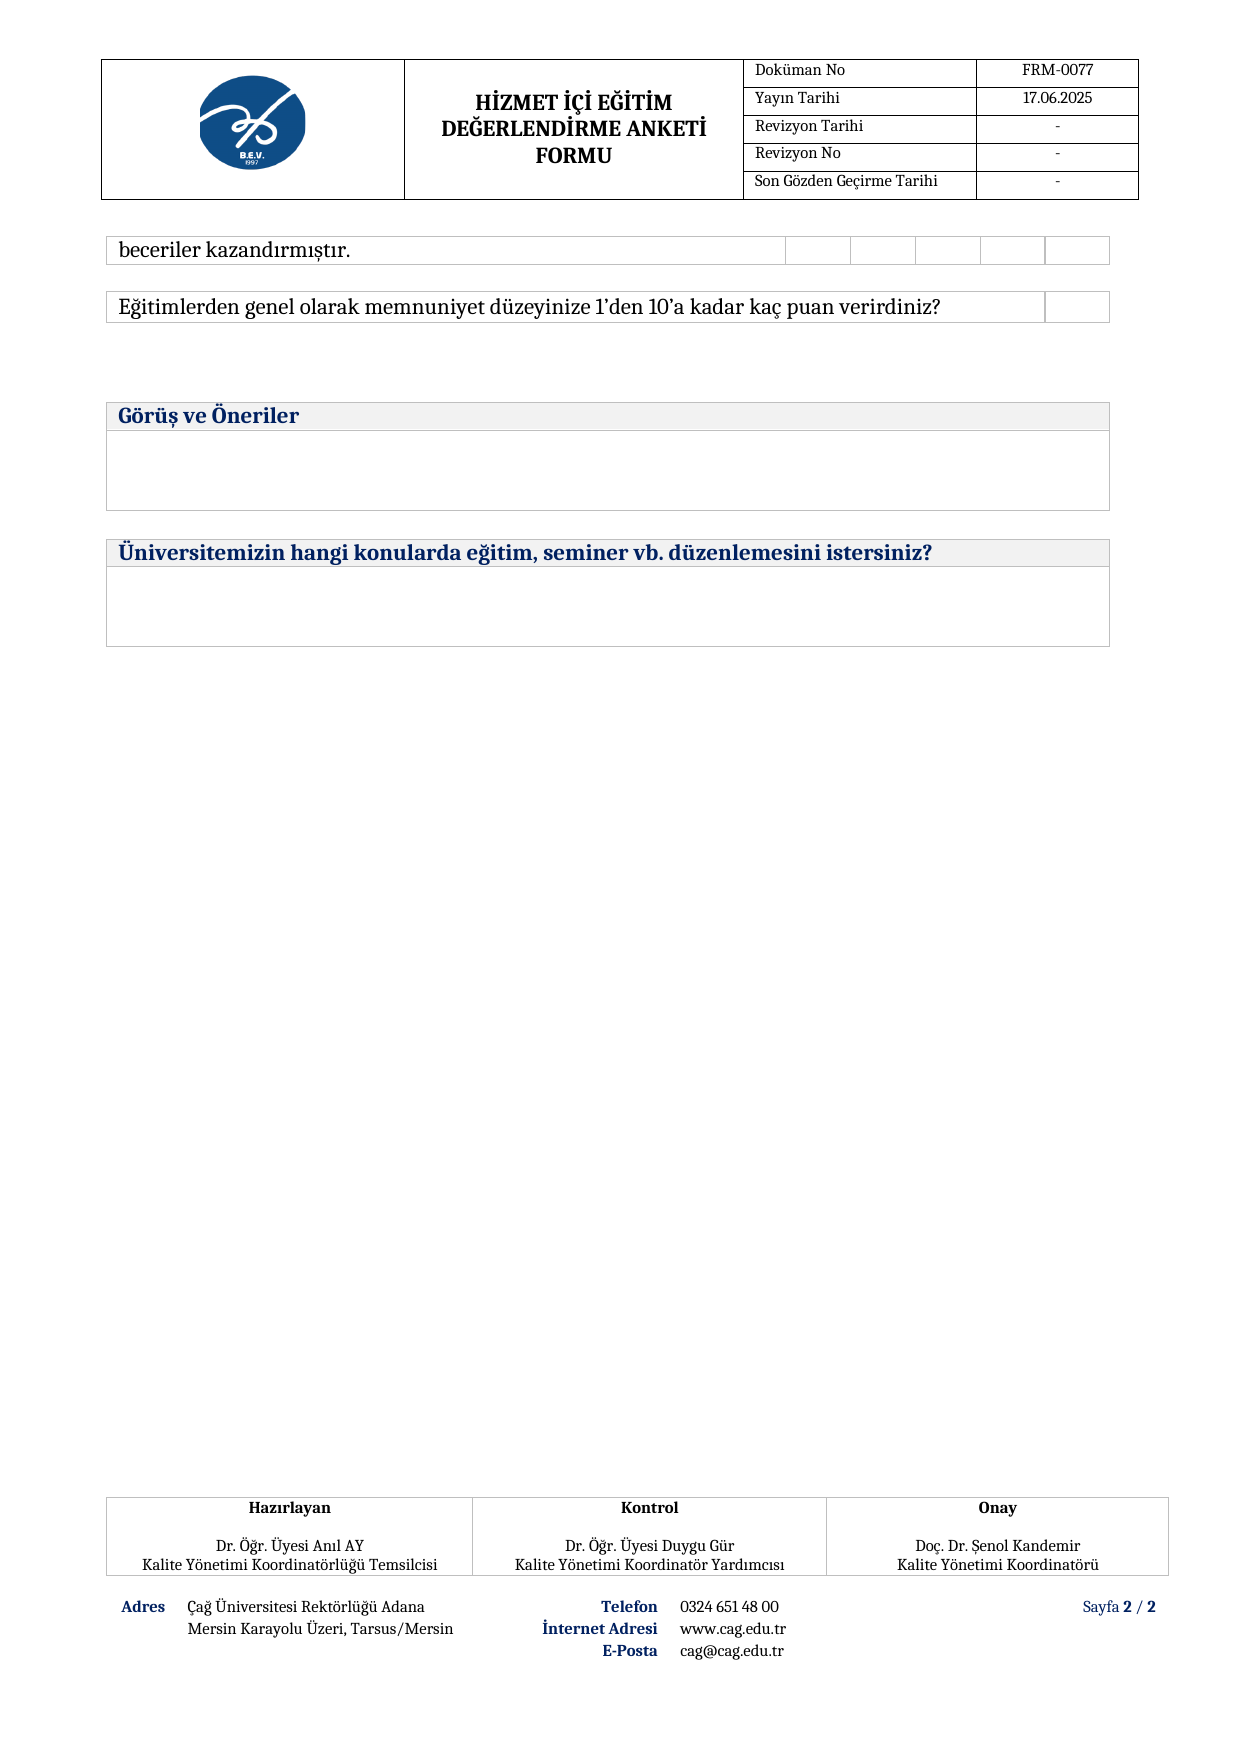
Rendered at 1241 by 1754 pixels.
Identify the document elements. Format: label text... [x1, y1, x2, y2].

table_cell [786, 237, 850, 264]
table_header [1046, 292, 1109, 322]
table_cell [107, 431, 1109, 509]
table_cell [916, 237, 980, 264]
table_header Eğitimlerden genel olarak memnuniyet düzeyinize 1’den 10’a kadar kaç puan verirdiniz? [107, 292, 1044, 322]
table_cell [1046, 237, 1109, 264]
table_cell [107, 567, 1109, 646]
table_cell Eğitimler, meslektaşlarınızla paylaşabileceğiniz yeni mesleki bilgi ve beceriler kazandırmıştır. [107, 237, 785, 264]
table_header Görüş ve Öneriler [107, 403, 1109, 429]
table_cell [851, 237, 915, 264]
picture [200, 60, 306, 179]
table_cell [981, 237, 1044, 264]
table_header Üniversitemizin hangi konularda eğitim, seminer vb. düzenlemesini istersiniz? [107, 540, 1109, 566]
